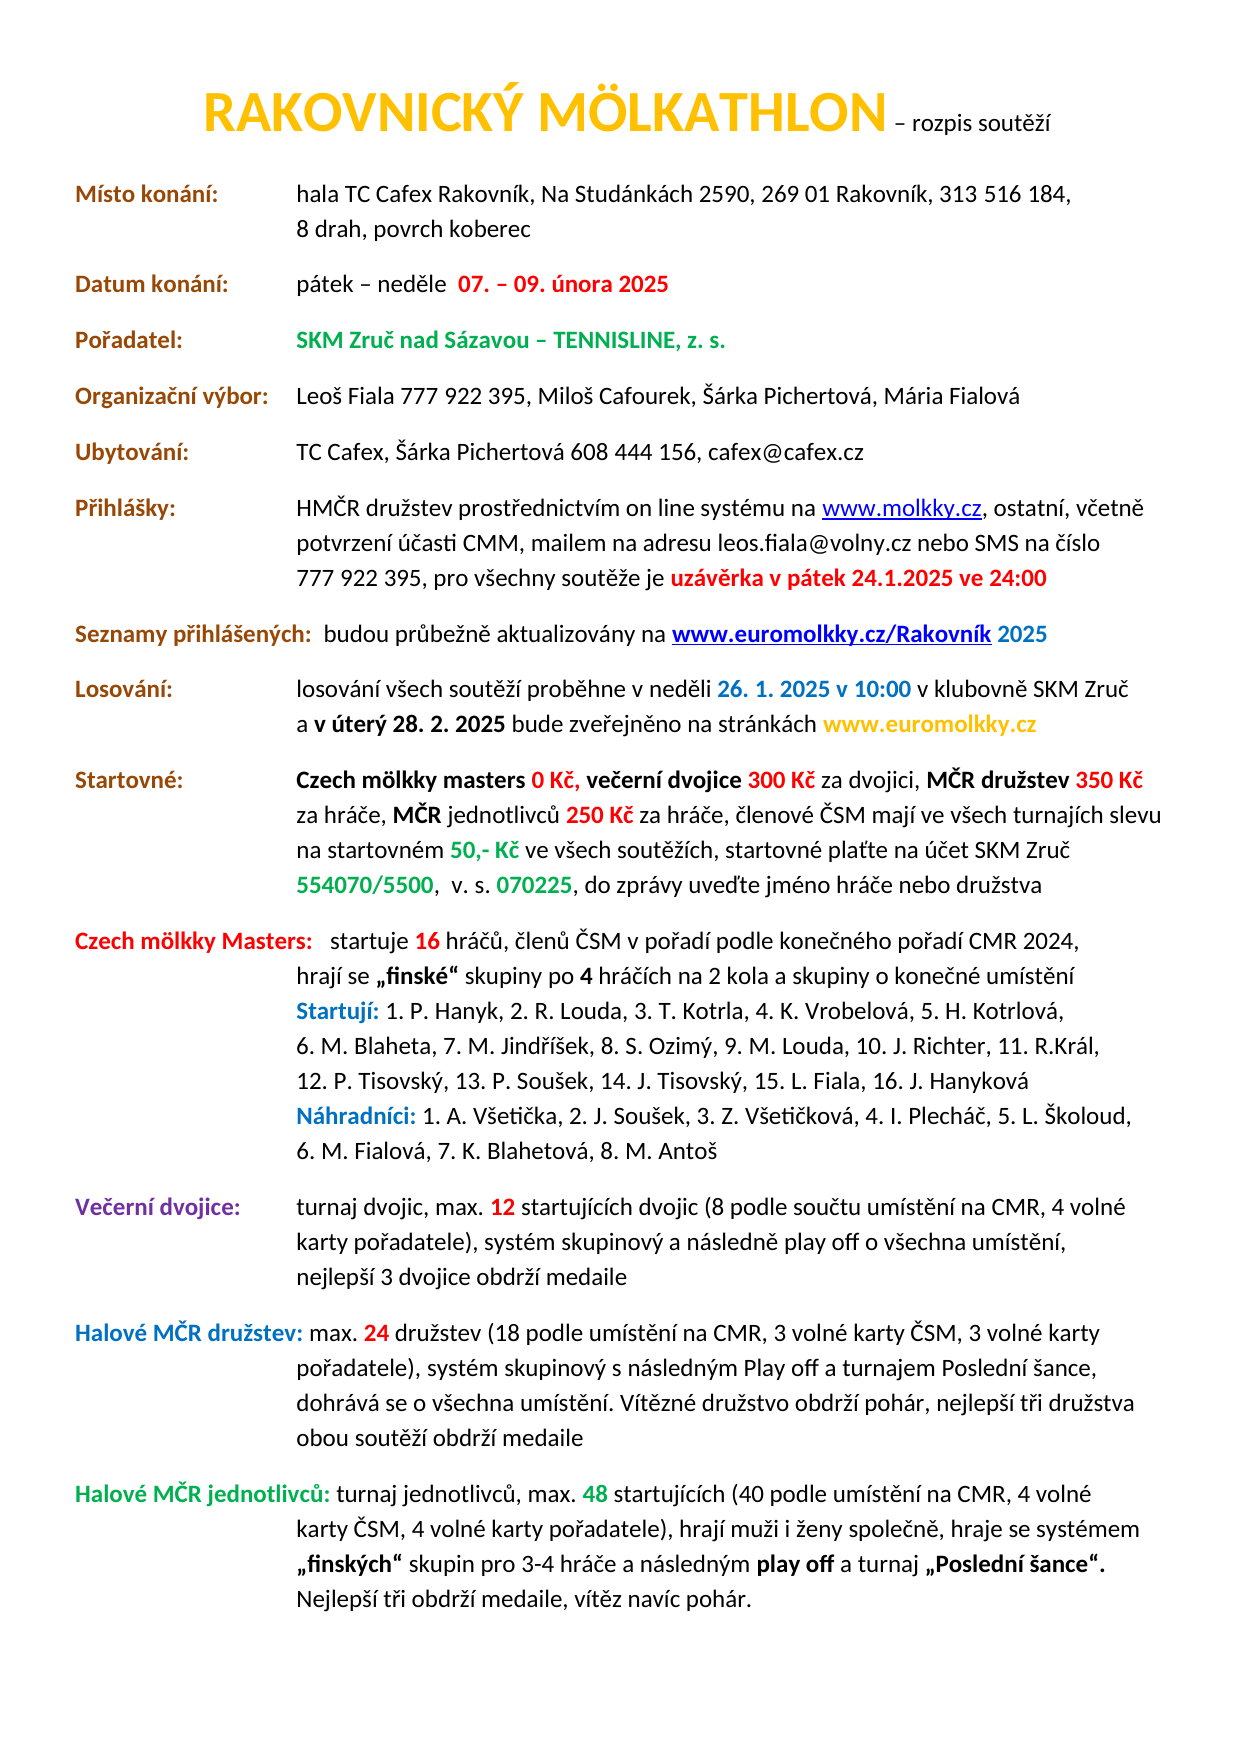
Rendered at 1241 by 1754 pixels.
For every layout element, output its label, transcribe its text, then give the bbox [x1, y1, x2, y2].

text Organizační výbor: Leoš Fiala 777 922 395, Miloš Cafourek, Šárka Pichertová, Mária Fialová [75, 380, 1165, 411]
text Pořadatel: SKM Zruč nad Sázavou – TENNISLINE, z. s. [75, 324, 1165, 355]
text Halové MČR jednotlivců: turnaj jednotlivců, max. 48 startujících (40 podle umístění na CMR, 4 volné karty ČSM, 4 volné karty pořadatele), hrají muži i ženy společně, hraje se systémem „finských“ skupin pro 3-4 hráče a následným play off a turnaj „Poslední šance“. Nejlepší tři obdrží medaile, vítěz navíc pohár. [75, 1478, 1165, 1613]
text Datum konání: pátek – neděle 07. – 09. února 2025 [75, 268, 1165, 299]
text Czech mölkky Masters: startuje 16 hráčů, členů ČSM v pořadí podle konečného pořadí CMR 2024, hrají se „finské“ skupiny po 4 hráčích na 2 kola a skupiny o konečné umístění Startují: 1. P. Hanyk, 2. R. Louda, 3. T. Kotrla, 4. K. Vrobelová, 5. H. Kotrlová, 6. M. Blaheta, 7. M. Jindříšek, 8. S. Ozimý, 9. M. Louda, 10. J. Richter, 11. R.Král, 12. P. Tisovský, 13. P. Soušek, 14. J. Tisovský, 15. L. Fiala, 16. J. Hanyková Náhradníci: 1. A. Všetička, 2. J. Soušek, 3. Z. Všetičková, 4. I. Plecháč, 5. L. Školoud, 6. M. Fialová, 7. K. Blahetová, 8. M. Antoš [75, 925, 1165, 1166]
text Halové MČR družstev: max. 24 družstev (18 podle umístění na CMR, 3 volné karty ČSM, 3 volné karty pořadatele), systém skupinový s následným Play off a turnajem Poslední šance, dohrává se o všechna umístění. Vítězné družstvo obdrží pohár, nejlepší tři družstva obou soutěží obdrží medaile [75, 1317, 1165, 1452]
text Seznamy přihlášených: budou průbežně aktualizovány na www.euromolkky.cz/Rakovník 2025 [75, 618, 1165, 648]
text Losování: losování všech soutěží proběhne v neděli 26. 1. 2025 v 10:00 v klubovně SKM Zruč a v úterý 28. 2. 2025 bude zveřejněno na stránkách www.euromolkky.cz [75, 673, 1165, 739]
text RAKOVNICKÝ MÖLKATHLON – rozpis soutěží [75, 75, 1165, 146]
text Místo konání: hala TC Cafex Rakovník, Na Studánkách 2590, 269 01 Rakovník, 313 516 184, 8 drah, povrch koberec [75, 178, 1165, 243]
text Ubytování: TC Cafex, Šárka Pichertová 608 444 156, cafex@cafex.cz [75, 436, 1165, 467]
text Přihlášky: HMČR družstev prostřednictvím on line systému na www.molkky.cz, ostatní, včetně potvrzení účasti CMM, mailem na adresu leos.fiala@volny.cz nebo SMS na číslo 777 922 395, pro všechny soutěže je uzávěrka v pátek 24.1.2025 ve 24:00 [75, 492, 1165, 592]
text Startovné: Czech mölkky masters 0 Kč, večerní dvojice 300 Kč za dvojici, MČR družstev 350 Kč za hráče, MČR jednotlivců 250 Kč za hráče, členové ČSM mají ve všech turnajích slevu na startovném 50,- Kč ve všech soutěžích, startovné plaťte na účet SKM Zruč 554070/5500, v. s. 070225, do zprávy uveďte jméno hráče nebo družstva [75, 764, 1165, 900]
text Večerní dvojice: turnaj dvojic, max. 12 startujících dvojic (8 podle součtu umístění na CMR, 4 volné karty pořadatele), systém skupinový a následně play off o všechna umístění, nejlepší 3 dvojice obdrží medaile [75, 1191, 1165, 1292]
